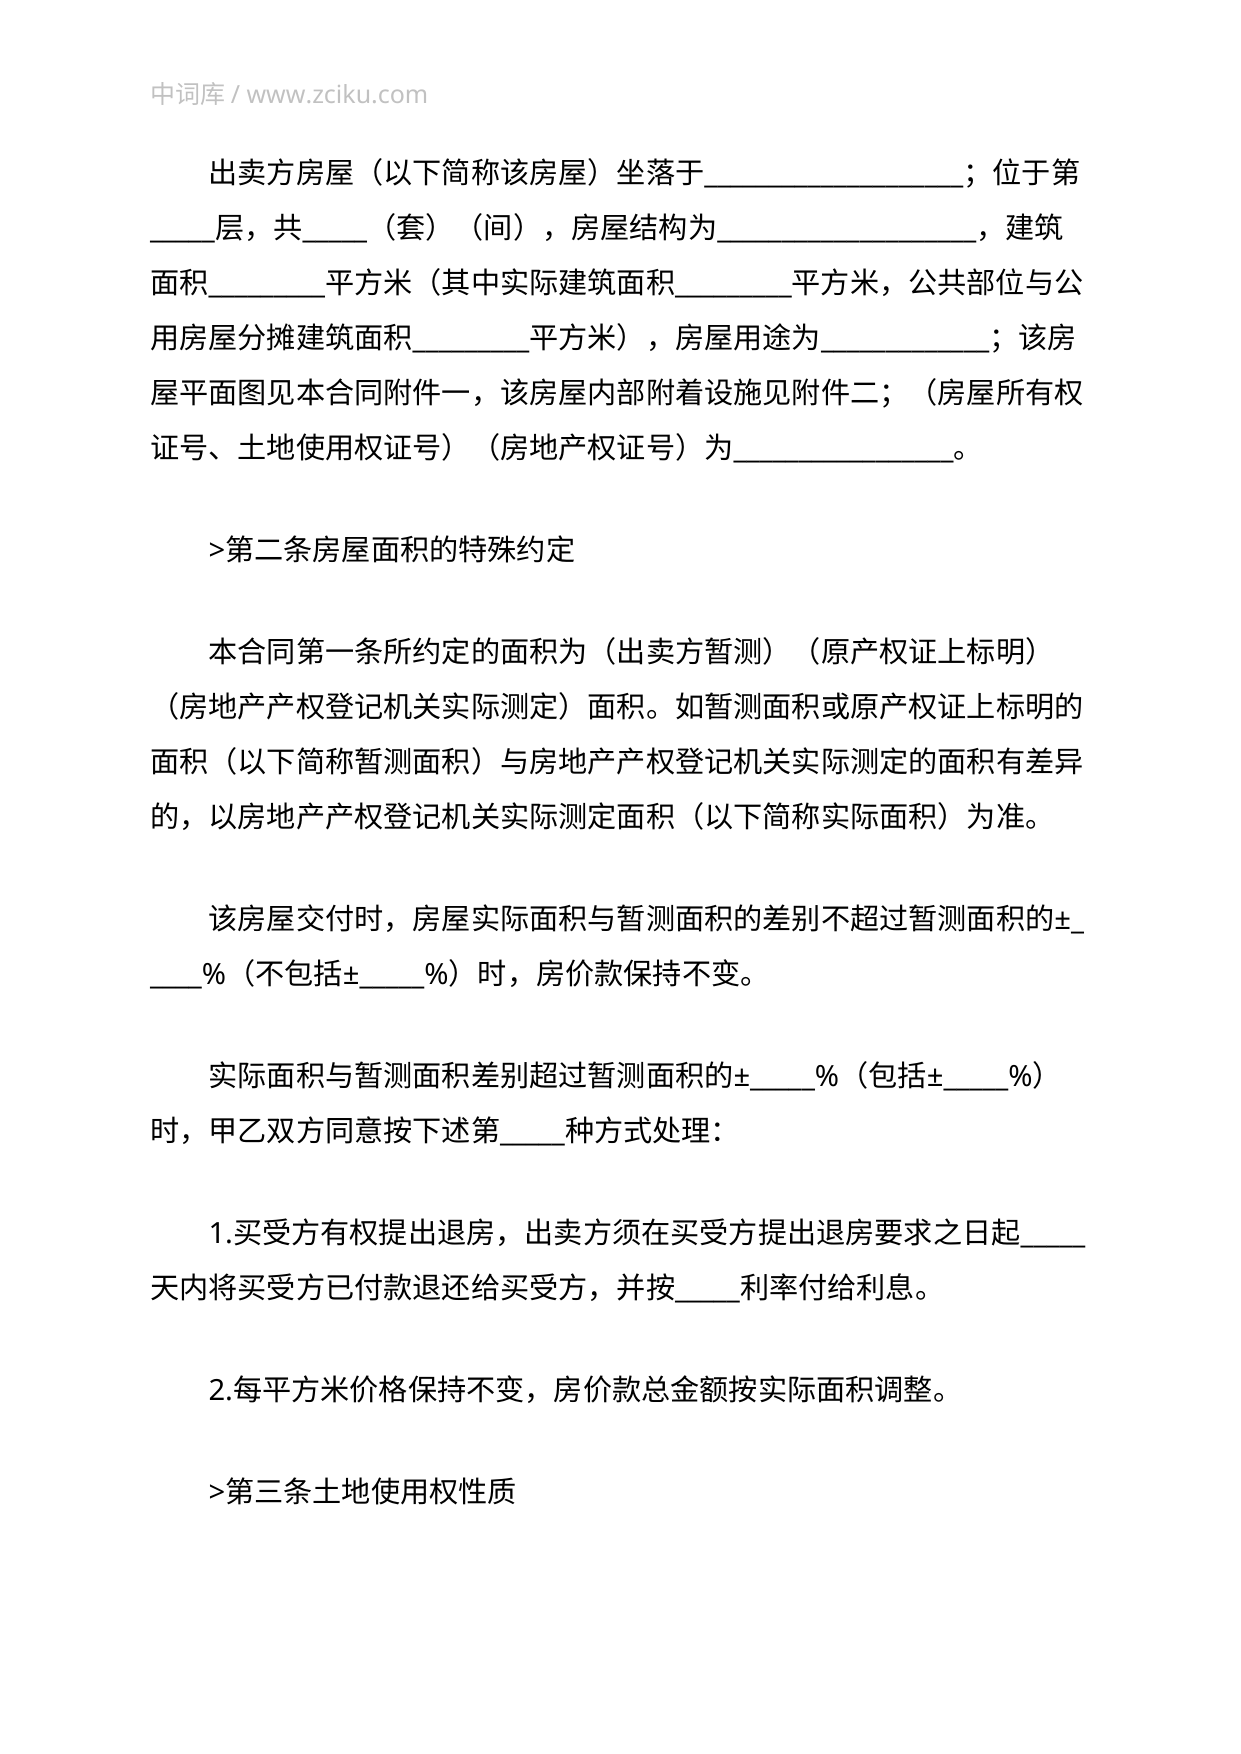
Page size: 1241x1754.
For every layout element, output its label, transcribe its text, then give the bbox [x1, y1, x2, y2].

text 本合同第一条所约定的面积为（出卖方暂测）（原产权证上标明）（房地产产权登记机关实际测定）面积。如暂测面积或原产权证上标明的面积（以下简称暂测面积）与房地产产权登记机关实际测定的面积有差异的，以房地产产权登记机关实际测定面积（以下简称实际面积）为准。 [150, 629, 1090, 836]
text 该房屋交付时，房屋实际面积与暂测面积的差别不超过暂测面积的±_____%（不包括±_____%）时，房价款保持不变。 [150, 895, 1090, 993]
text >第三条土地使用权性质 [150, 1468, 1090, 1511]
text 1.买受方有权提出退房，出卖方须在买受方提出退房要求之日起_____天内将买受方已付款退还给买受方，并按_____利率付给利息。 [150, 1209, 1090, 1307]
text 实际面积与暂测面积差别超过暂测面积的±_____%（包括±_____%）时，甲乙双方同意按下述第_____种方式处理： [150, 1052, 1090, 1150]
text 2.每平方米价格保持不变，房价款总金额按实际面积调整。 [150, 1366, 1090, 1409]
text 出卖方房屋（以下简称该房屋）坐落于____________________；位于第_____层，共_____（套）（间），房屋结构为____________________，建筑面积_________平方米（其中实际建筑面积_________平方米，公共部位与公用房屋分摊建筑面积_________平方米），房屋用途为_____________；该房屋平面图见本合同附件一，该房屋内部附着设施见附件二；（房屋所有权证号、土地使用权证号）（房地产权证号）为_________________。 [150, 150, 1090, 467]
text >第二条房屋面积的特殊约定 [150, 527, 1090, 569]
